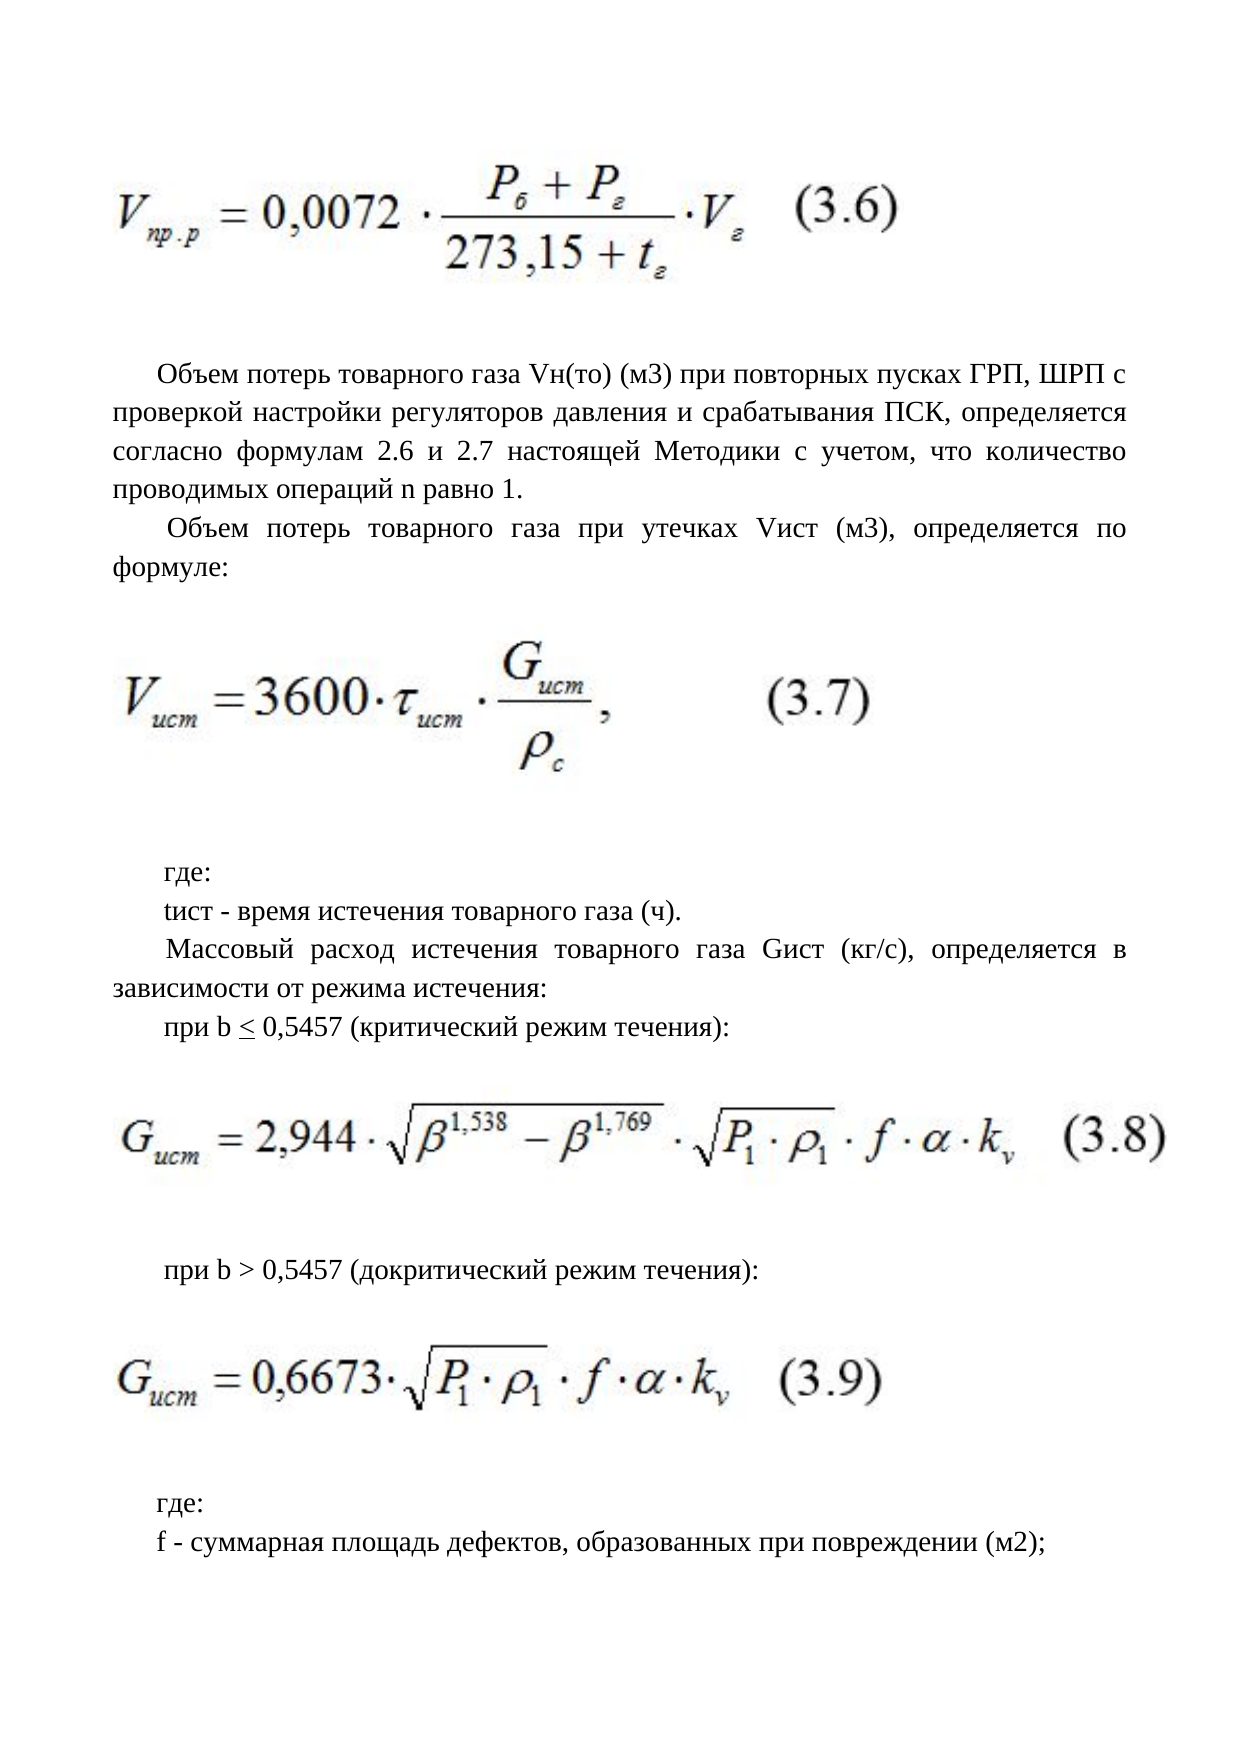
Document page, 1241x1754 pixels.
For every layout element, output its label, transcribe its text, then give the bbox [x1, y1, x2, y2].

text Объем потерь товарного газа при утечках Vист (м3), определяется по формуле: [112, 510, 1128, 582]
picture [112, 1085, 1169, 1188]
text при b > 0,5457 (докритический режим течения): [112, 1252, 1128, 1286]
text где: [112, 854, 1128, 888]
picture [112, 625, 876, 791]
text при b < 0,5457 (критический режим течения): [112, 1009, 1128, 1042]
picture [112, 150, 905, 292]
text Массовый расход истечения товарного газа Gист (кг/с), определяется в зависимости от режима истечения: [112, 932, 1128, 1004]
text tист - время истечения товарного газа (ч). [112, 893, 1128, 927]
text f - суммарная площадь дефектов, образованных при повреждении (м2); [112, 1524, 1128, 1557]
text где: [112, 1485, 1128, 1519]
text Объем потерь товарного газа Vн(то) (м3) при повторных пусках ГРП, ШРП с проверкой настройки регуляторов давления и срабатывания ПСК, определяется согласно формулам 2.6 и 2.7 настоящей Методики с учетом, что количество проводимых операций n равно 1. [112, 356, 1128, 505]
picture [112, 1329, 888, 1421]
